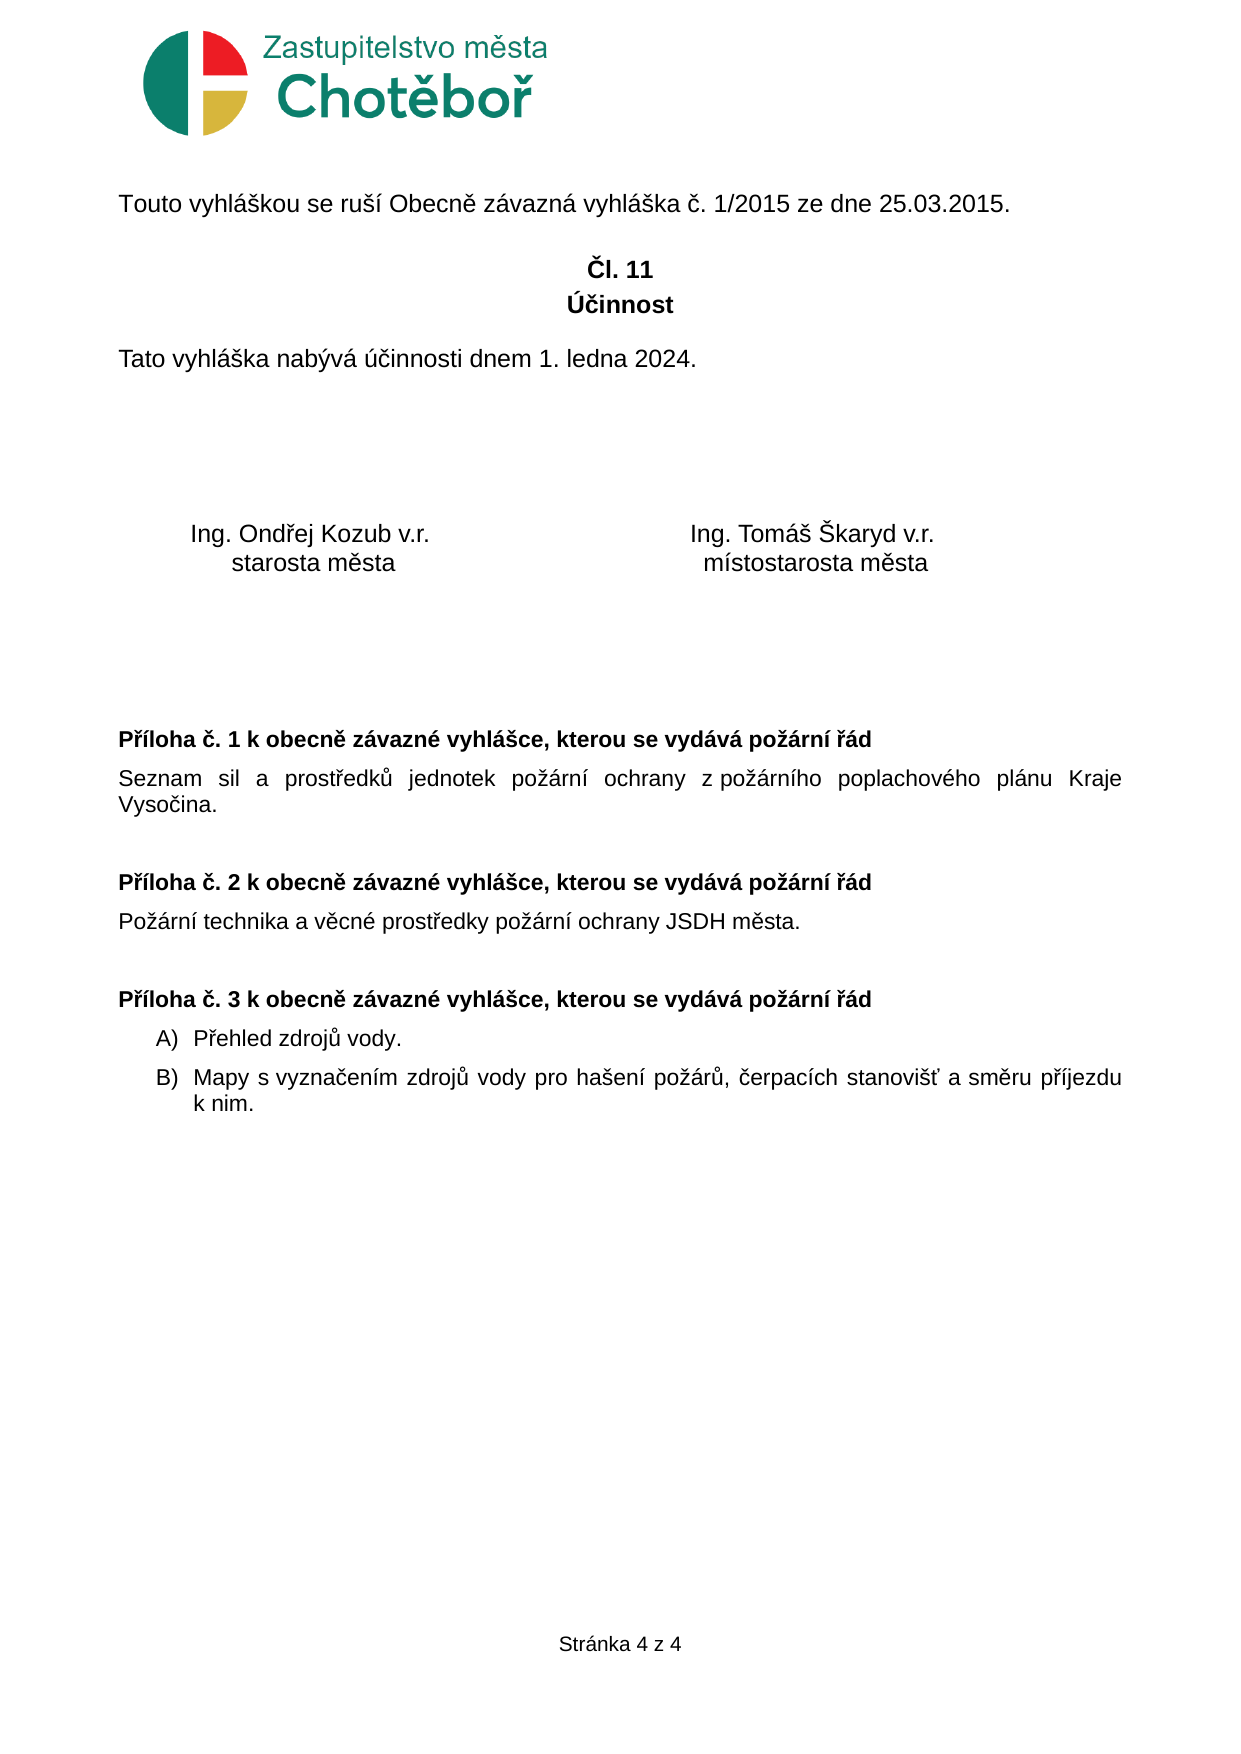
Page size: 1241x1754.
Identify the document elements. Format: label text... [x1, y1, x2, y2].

list Přehled zdrojů vody. [156, 1024, 1122, 1051]
text Příloha č. 3 k obecně závazné vyhlášce, kterou se vydává požární řád [118, 986, 1122, 1012]
picture [83, 0, 593, 148]
list Mapy s vyznačením zdrojů vody pro hašení požárů, čerpacích stanovišť a směru příjezdu k nim. [156, 1063, 1122, 1116]
table_header Ing. Tomáš Škaryd v.r. místostarosta města [502, 464, 1122, 582]
text Příloha č. 2 k obecně závazné vyhlášce, kterou se vydává požární řád [118, 869, 1122, 896]
text Tato vyhláška nabývá účinnosti dnem 1. ledna 2024. [118, 344, 1122, 373]
text Touto vyhláškou se ruší Obecně závazná vyhláška č. 1/2015 ze dne 25.03.2015. [118, 189, 1122, 218]
table_header Ing. Ondřej Kozub v.r. starosta města [118, 464, 502, 582]
subtitle Čl. 11 [118, 255, 1122, 284]
text Požární technika a věcné prostředky požární ochrany JSDH města. [118, 908, 1122, 934]
text Účinnost [118, 290, 1122, 319]
text Seznam sil a prostředků jednotek požární ochrany z požárního poplachového plánu Kraje Vysočina. [118, 765, 1122, 818]
text Příloha č. 1 k obecně závazné vyhlášce, kterou se vydává požární řád [118, 726, 1122, 753]
